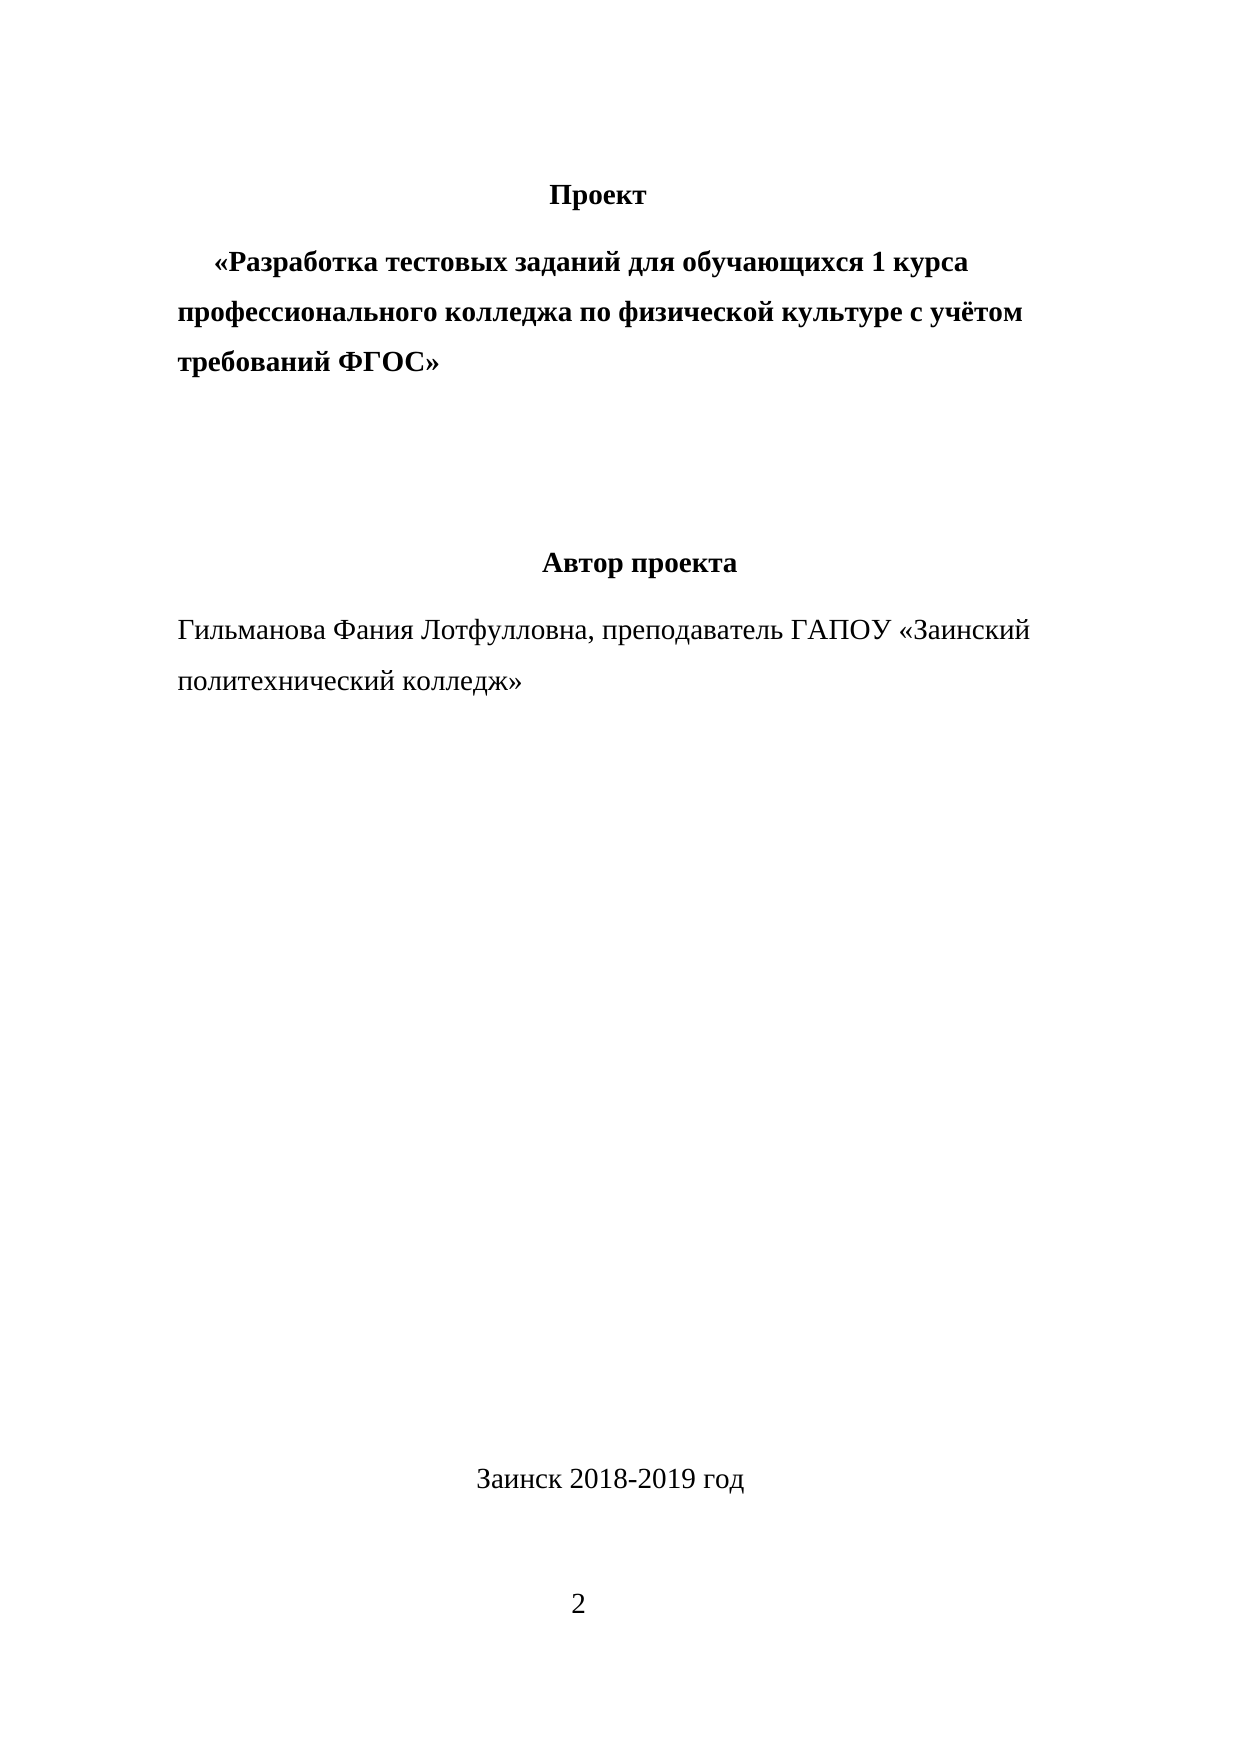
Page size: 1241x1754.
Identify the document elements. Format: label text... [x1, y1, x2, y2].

text 2 [177, 1586, 1152, 1620]
text «Разработка тестовых заданий для обучающихся 1 курса профессионального колледжа по физической культуре с учётом требований ФГОС» [177, 244, 1152, 378]
text Проект [177, 177, 1152, 210]
text Автор проекта [177, 545, 1152, 579]
text Заинск 2018-2019 год [177, 1461, 1152, 1494]
text Гильманова Фания Лотфулловна, преподаватель ГАПОУ «Заинский политехнический колледж» [177, 612, 1152, 696]
